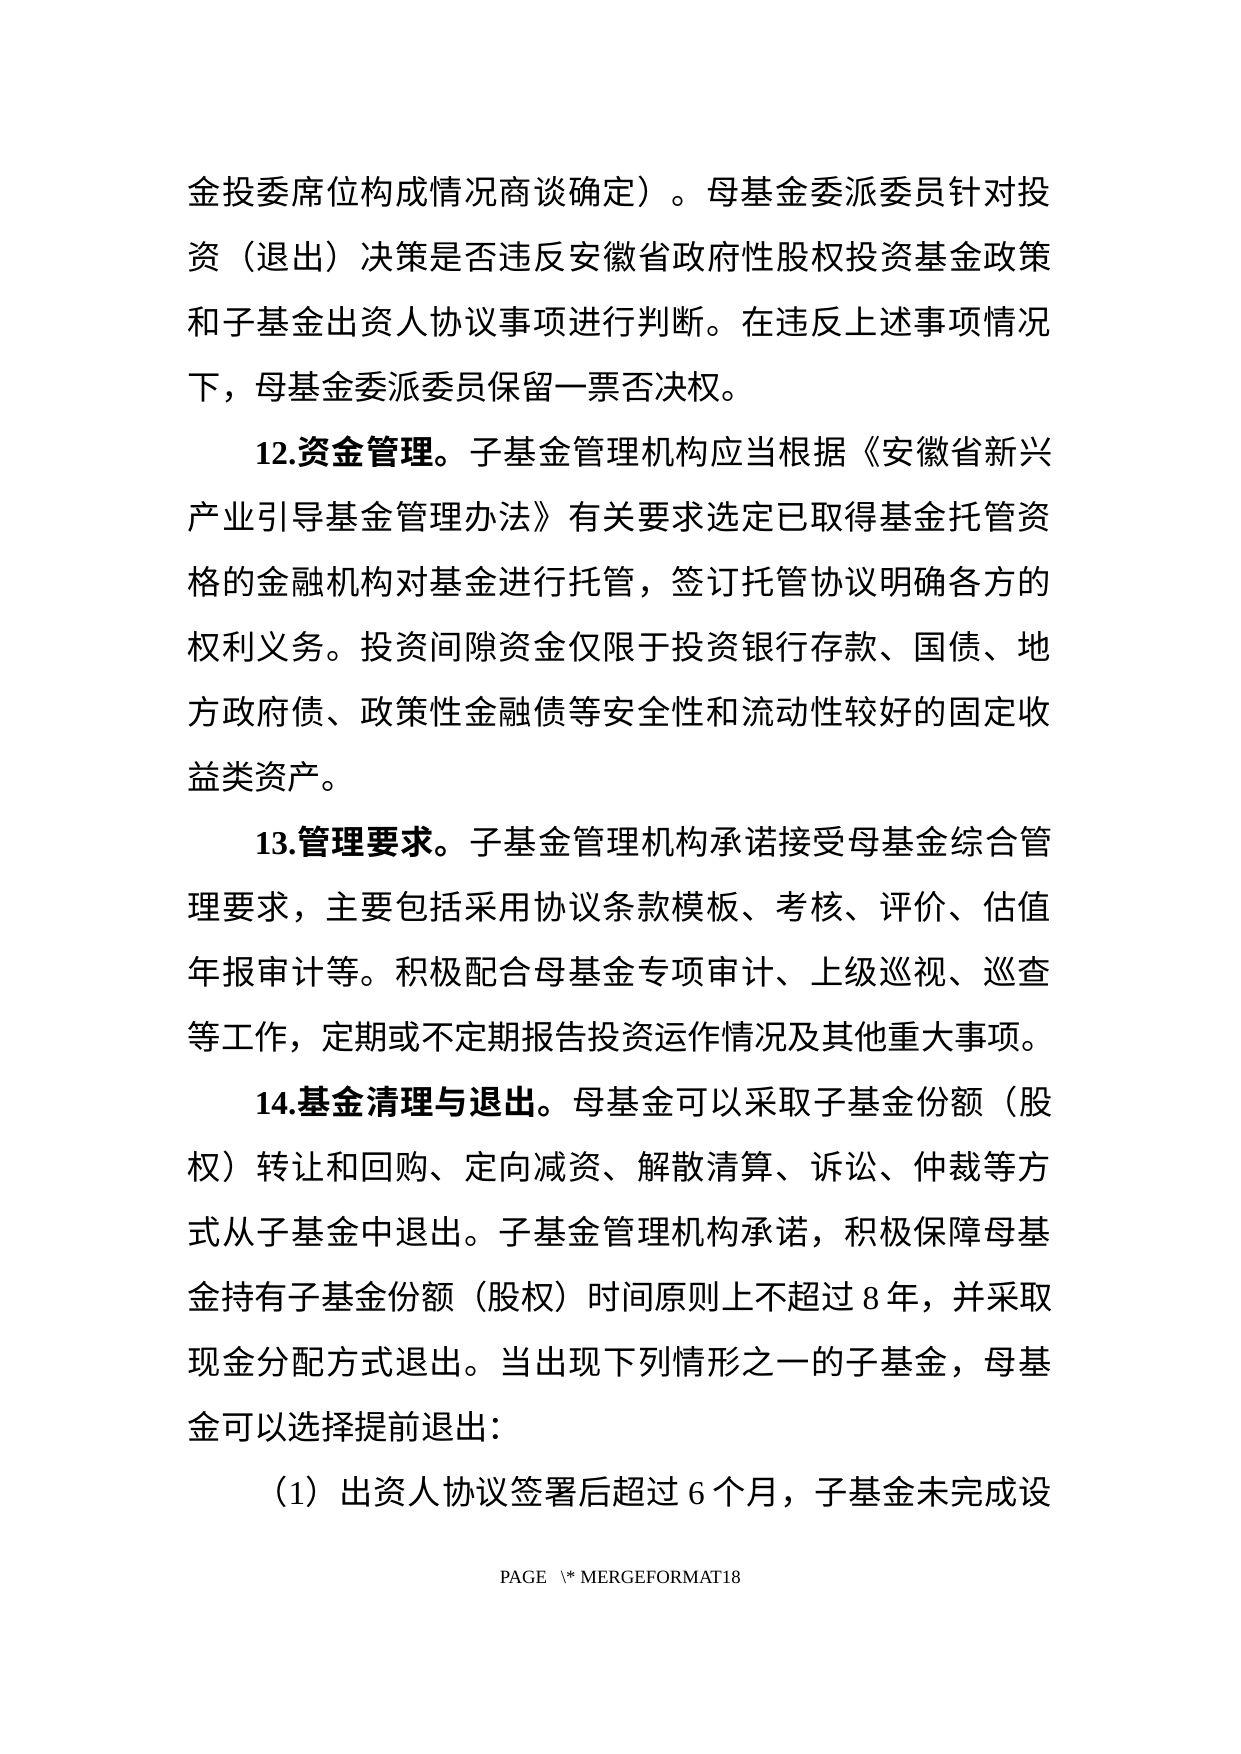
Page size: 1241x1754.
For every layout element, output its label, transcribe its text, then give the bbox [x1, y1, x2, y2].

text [187, 158, 1053, 418]
text 14.基金清理与退出。母基金可以采取子基金份额（股权）转让和回购、定向减资、解散清算、诉讼、仲裁等方式从子基金中退出。子基金管理机构承诺，积极保障母基金持有子基金份额（股权）时间原则上不超过8年，并采取现金分配方式退出。当出现下列情形之一的子基金，母基金可以选择提前退出： [187, 1068, 1053, 1458]
text 13.管理要求。子基金管理机构承诺接受母基金综合管理要求，主要包括采用协议条款模板、考核、评价、估值、年报审计等。积极配合母基金专项审计、上级巡视、巡查等工作，定期或不定期报告投资运作情况及其他重大事项。 [187, 808, 1053, 1068]
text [187, 1458, 1053, 1523]
text 12.资金管理。子基金管理机构应当根据《安徽省新兴产业引导基金管理办法》有关要求选定已取得基金托管资格的金融机构对基金进行托管，签订托管协议明确各方的权利义务。投资间隙资金仅限于投资银行存款、国债、地方政府债、政策性金融债等安全性和流动性较好的固定收益类资产。 [187, 418, 1053, 808]
